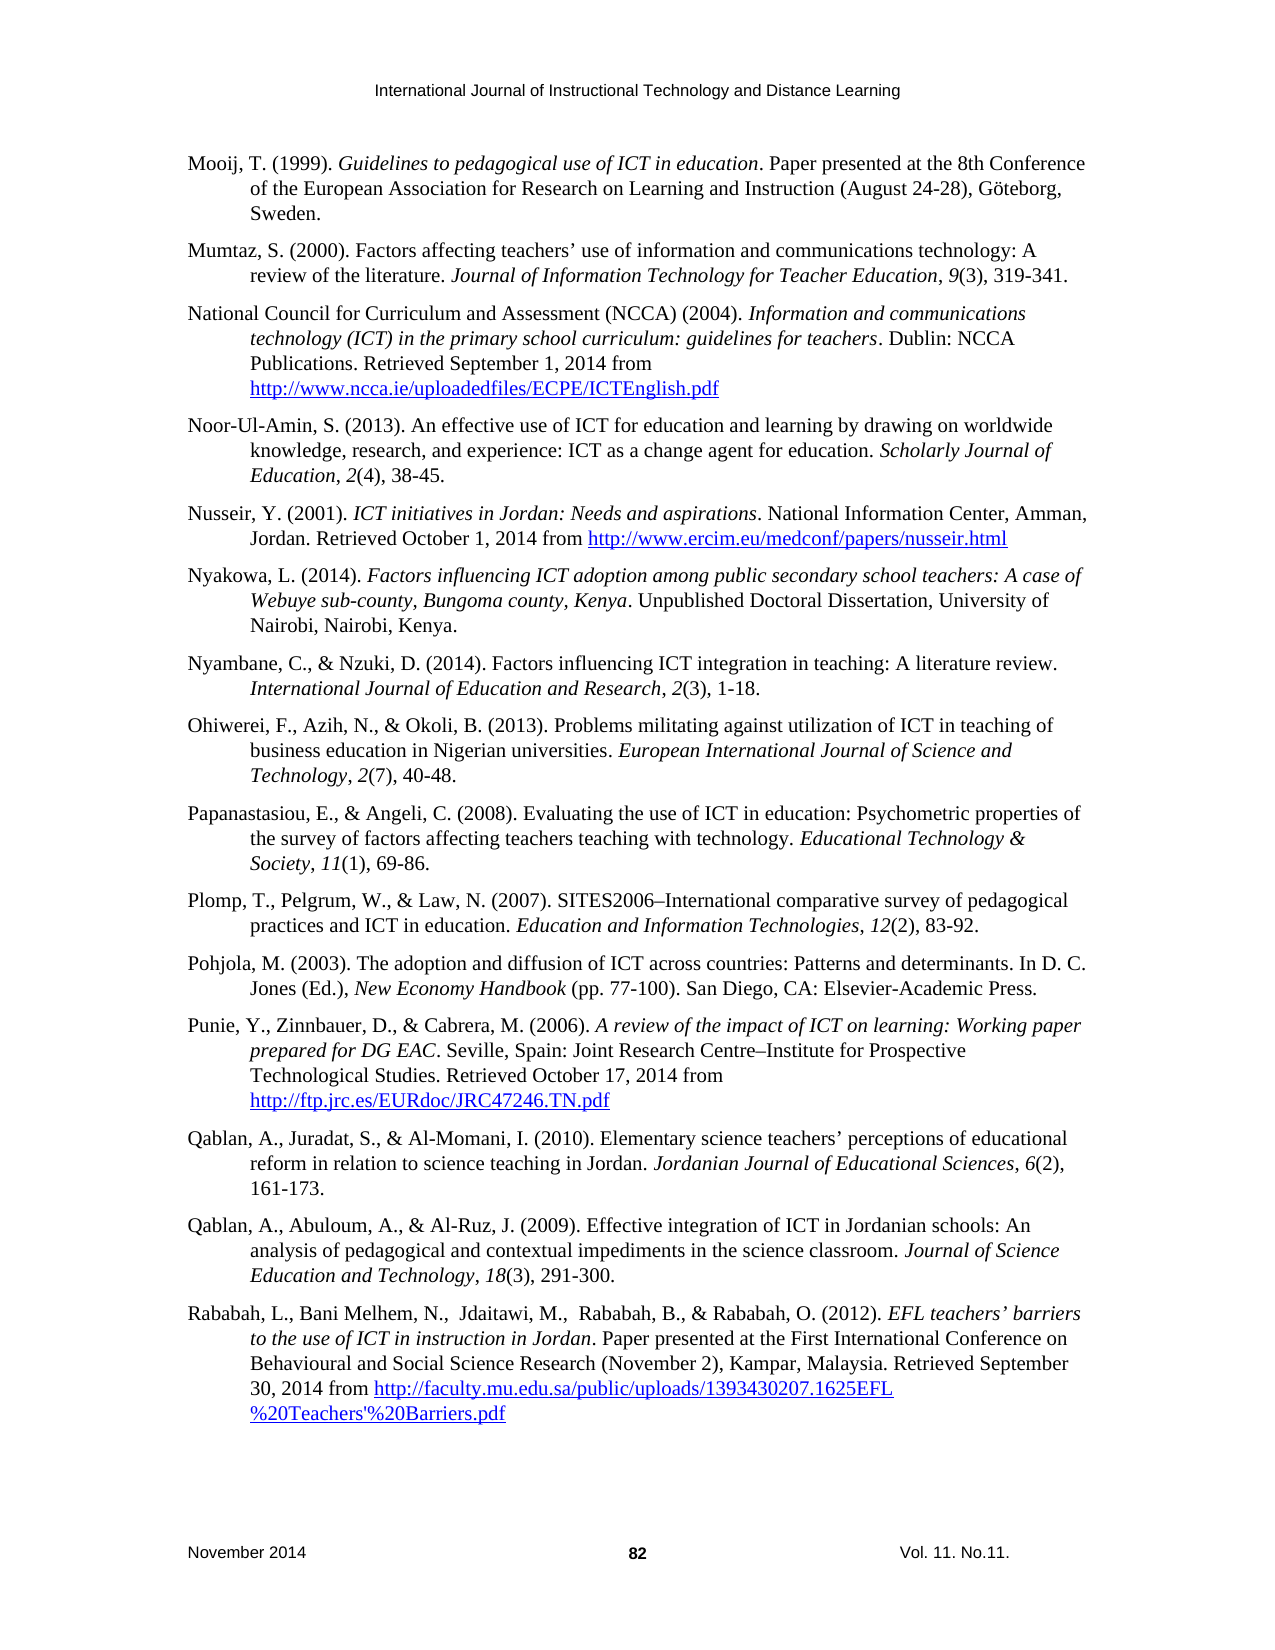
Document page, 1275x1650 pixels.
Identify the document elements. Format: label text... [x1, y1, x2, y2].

text Ohiwerei, F., Azih, N., & Okoli, B. (2013). Problems militating against utilization of ICT in teaching of business education in Nigerian universities. European International Journal of Science and Technology, 2(7), 40-48. [187, 712, 1087, 787]
text Mooij, T. (1999). Guidelines to pedagogical use of ICT in education. Paper presented at the 8th Conference of the European Association for Research on Learning and Instruction (August 24-28), Göteborg, Sweden. [187, 150, 1087, 225]
text Punie, Y., Zinnbauer, D., & Cabrera, M. (2006). A review of the impact of ICT on learning: Working paper prepared for DG EAC. Seville, Spain: Joint Research Centre–Institute for Prospective Technological Studies. Retrieved October 17, 2014 from http://ftp.jrc.es/EURdoc/JRC47246.TN.pdf [187, 1012, 1087, 1112]
text Noor-Ul-Amin, S. (2013). An effective use of ICT for education and learning by drawing on worldwide knowledge, research, and experience: ICT as a change agent for education. Scholarly Journal of Education, 2(4), 38-45. [187, 412, 1087, 487]
text Plomp, T., Pelgrum, W., & Law, N. (2007). SITES2006–International comparative survey of pedagogical practices and ICT in education. Education and Information Technologies, 12(2), 83-92. [187, 887, 1087, 937]
text Mumtaz, S. (2000). Factors affecting teachers’ use of information and communications technology: A review of the literature. Journal of Information Technology for Teacher Education, 9(3), 319-341. [187, 237, 1087, 287]
text Nusseir, Y. (2001). ICT initiatives in Jordan: Needs and aspirations. National Information Center, Amman, Jordan. Retrieved October 1, 2014 from http://www.ercim.eu/medconf/papers/nusseir.html [187, 500, 1087, 550]
text Nyakowa, L. (2014). Factors influencing ICT adoption among public secondary school teachers: A case of Webuye sub-county, Bungoma county, Kenya. Unpublished Doctoral Dissertation, University of Nairobi, Nairobi, Kenya. [187, 562, 1087, 637]
text Qablan, A., Juradat, S., & Al-Momani, I. (2010). Elementary science teachers’ perceptions of educational reform in relation to science teaching in Jordan. Jordanian Journal of Educational Sciences, 6(2), 161-173. [187, 1125, 1087, 1200]
text Pohjola, M. (2003). The adoption and diffusion of ICT across countries: Patterns and determinants. In D. C. Jones (Ed.), New Economy Handbook (pp. 77-100). San Diego, CA: Elsevier-Academic Press. [187, 950, 1087, 1000]
text Qablan, A., Abuloum, A., & Al-Ruz, J. (2009). Effective integration of ICT in Jordanian schools: An analysis of pedagogical and contextual impediments in the science classroom. Journal of Science Education and Technology, 18(3), 291-300. [187, 1212, 1087, 1287]
text Papanastasiou, E., & Angeli, C. (2008). Evaluating the use of ICT in education: Psychometric properties of the survey of factors affecting teachers teaching with technology. Educational Technology & Society, 11(1), 69-86. [187, 800, 1087, 875]
text Rababah, L., Bani Melhem, N., Jdaitawi, M., Rababah, B., & Rababah, O. (2012). EFL teachers’ barriers to the use of ICT in instruction in Jordan. Paper presented at the First International Conference on Behavioural and Social Science Research (November 2), Kampar, Malaysia. Retrieved September 30, 2014 from http://faculty.mu.edu.sa/public/uploads/1393430207.1625EFL%20Teachers'%20Barriers.pdf [187, 1300, 1087, 1425]
text National Council for Curriculum and Assessment (NCCA) (2004). Information and communications technology (ICT) in the primary school curriculum: guidelines for teachers. Dublin: NCCA Publications. Retrieved September 1, 2014 from http://www.ncca.ie/uploadedfiles/ECPE/ICTEnglish.pdf [187, 300, 1087, 400]
text Nyambane, C., & Nzuki, D. (2014). Factors influencing ICT integration in teaching: A literature review. International Journal of Education and Research, 2(3), 1-18. [187, 650, 1087, 700]
